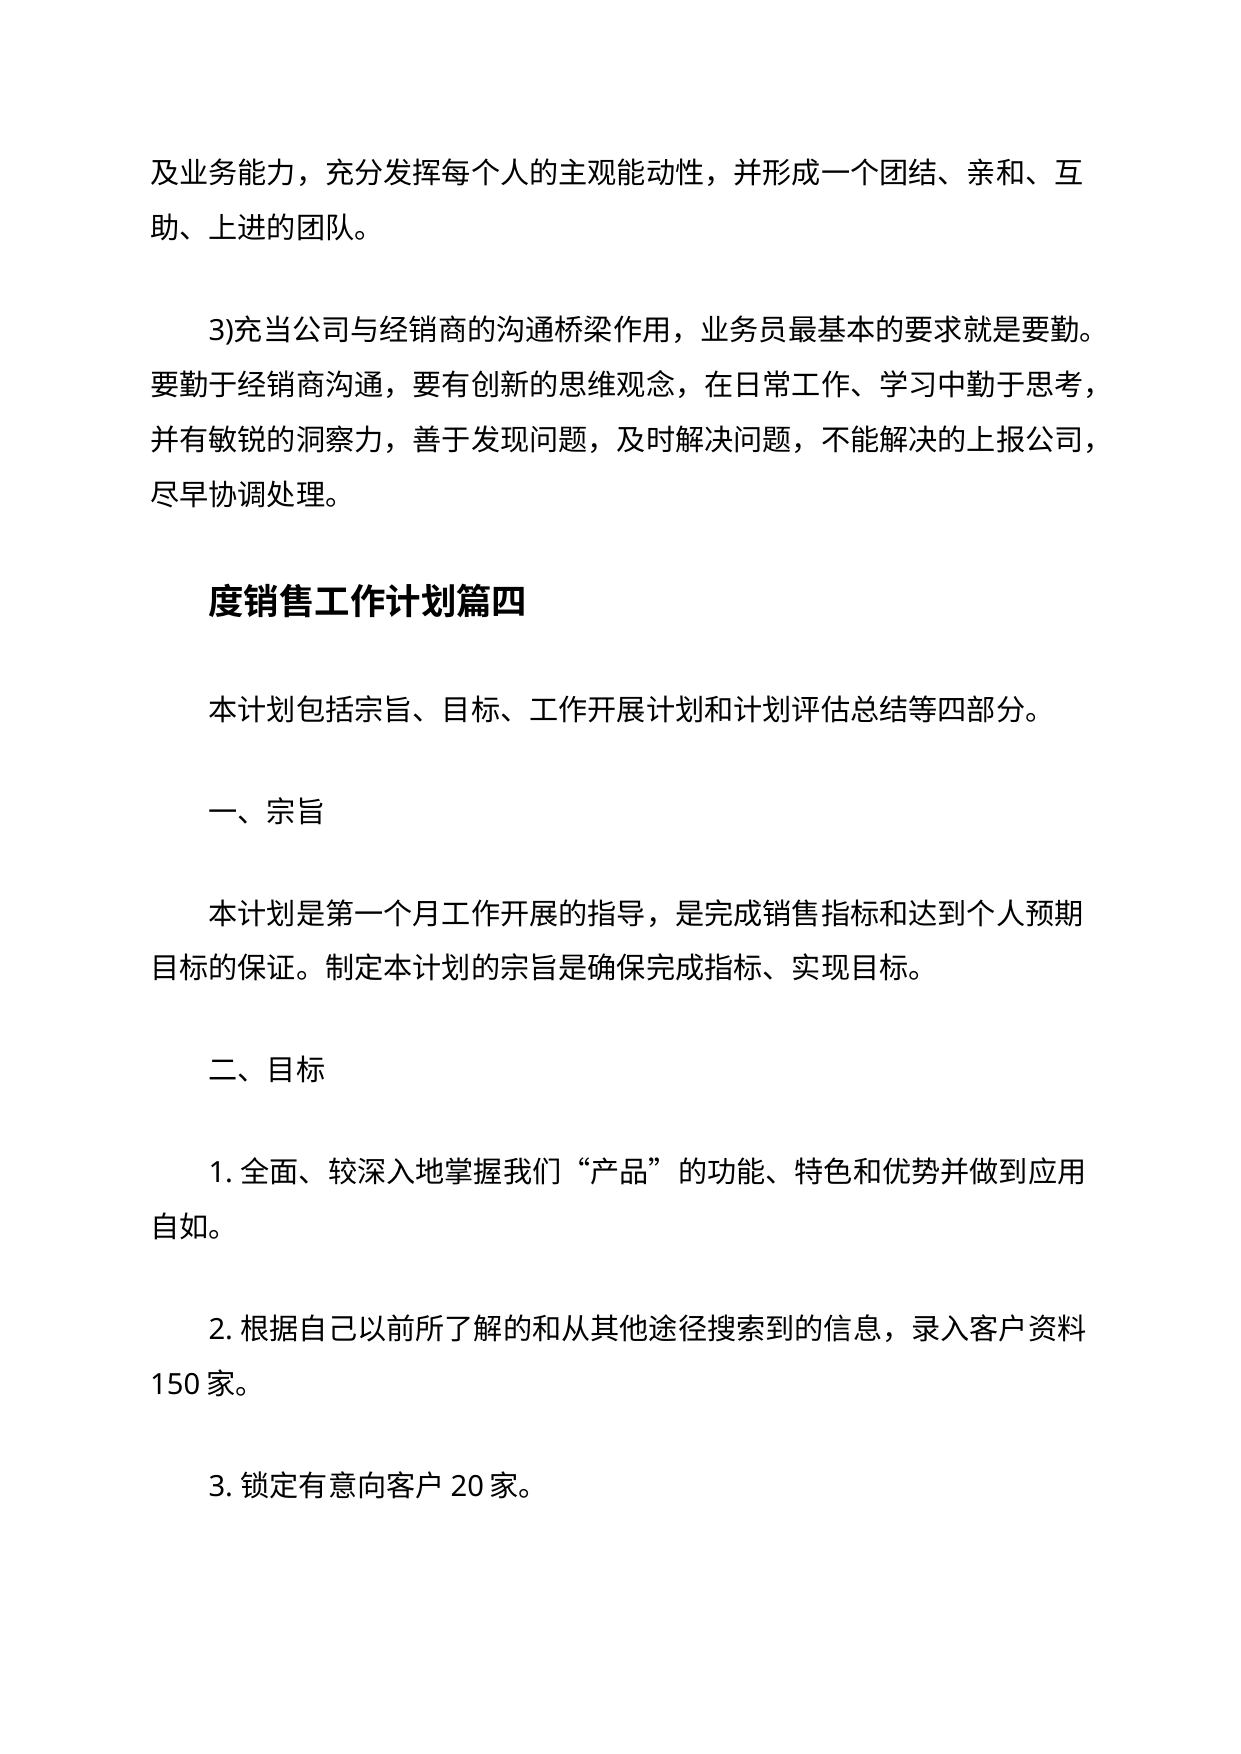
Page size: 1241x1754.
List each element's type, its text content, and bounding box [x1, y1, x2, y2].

text 本计划包括宗旨、目标、工作开展计划和计划评估总结等四部分。 [150, 687, 1090, 729]
text 3. 锁定有意向客户20家。 [150, 1462, 1090, 1505]
text 2. 根据自己以前所了解的和从其他途径搜索到的信息，录入客户资料150家。 [150, 1305, 1090, 1403]
text 一、宗旨 [150, 788, 1090, 831]
text 二、目标 [150, 1047, 1090, 1089]
text 1. 全面、较深入地掌握我们“产品”的功能、特色和优势并做到应用自如。 [150, 1149, 1090, 1246]
text 3)充当公司与经销商的沟通桥梁作用，业务员最基本的要求就是要勤。要勤于经销商沟通，要有创新的思维观念，在日常工作、学习中勤于思考，并有敏锐的洞察力，善于发现问题，及时解决问题，不能解决的上报公司，尽早协调处理。 [150, 307, 1090, 514]
text 本计划是第一个月工作开展的指导，是完成销售指标和达到个人预期目标的保证。制定本计划的宗旨是确保完成指标、实现目标。 [150, 890, 1090, 987]
text 度销售工作计划篇四 [150, 573, 1090, 624]
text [150, 150, 1090, 247]
